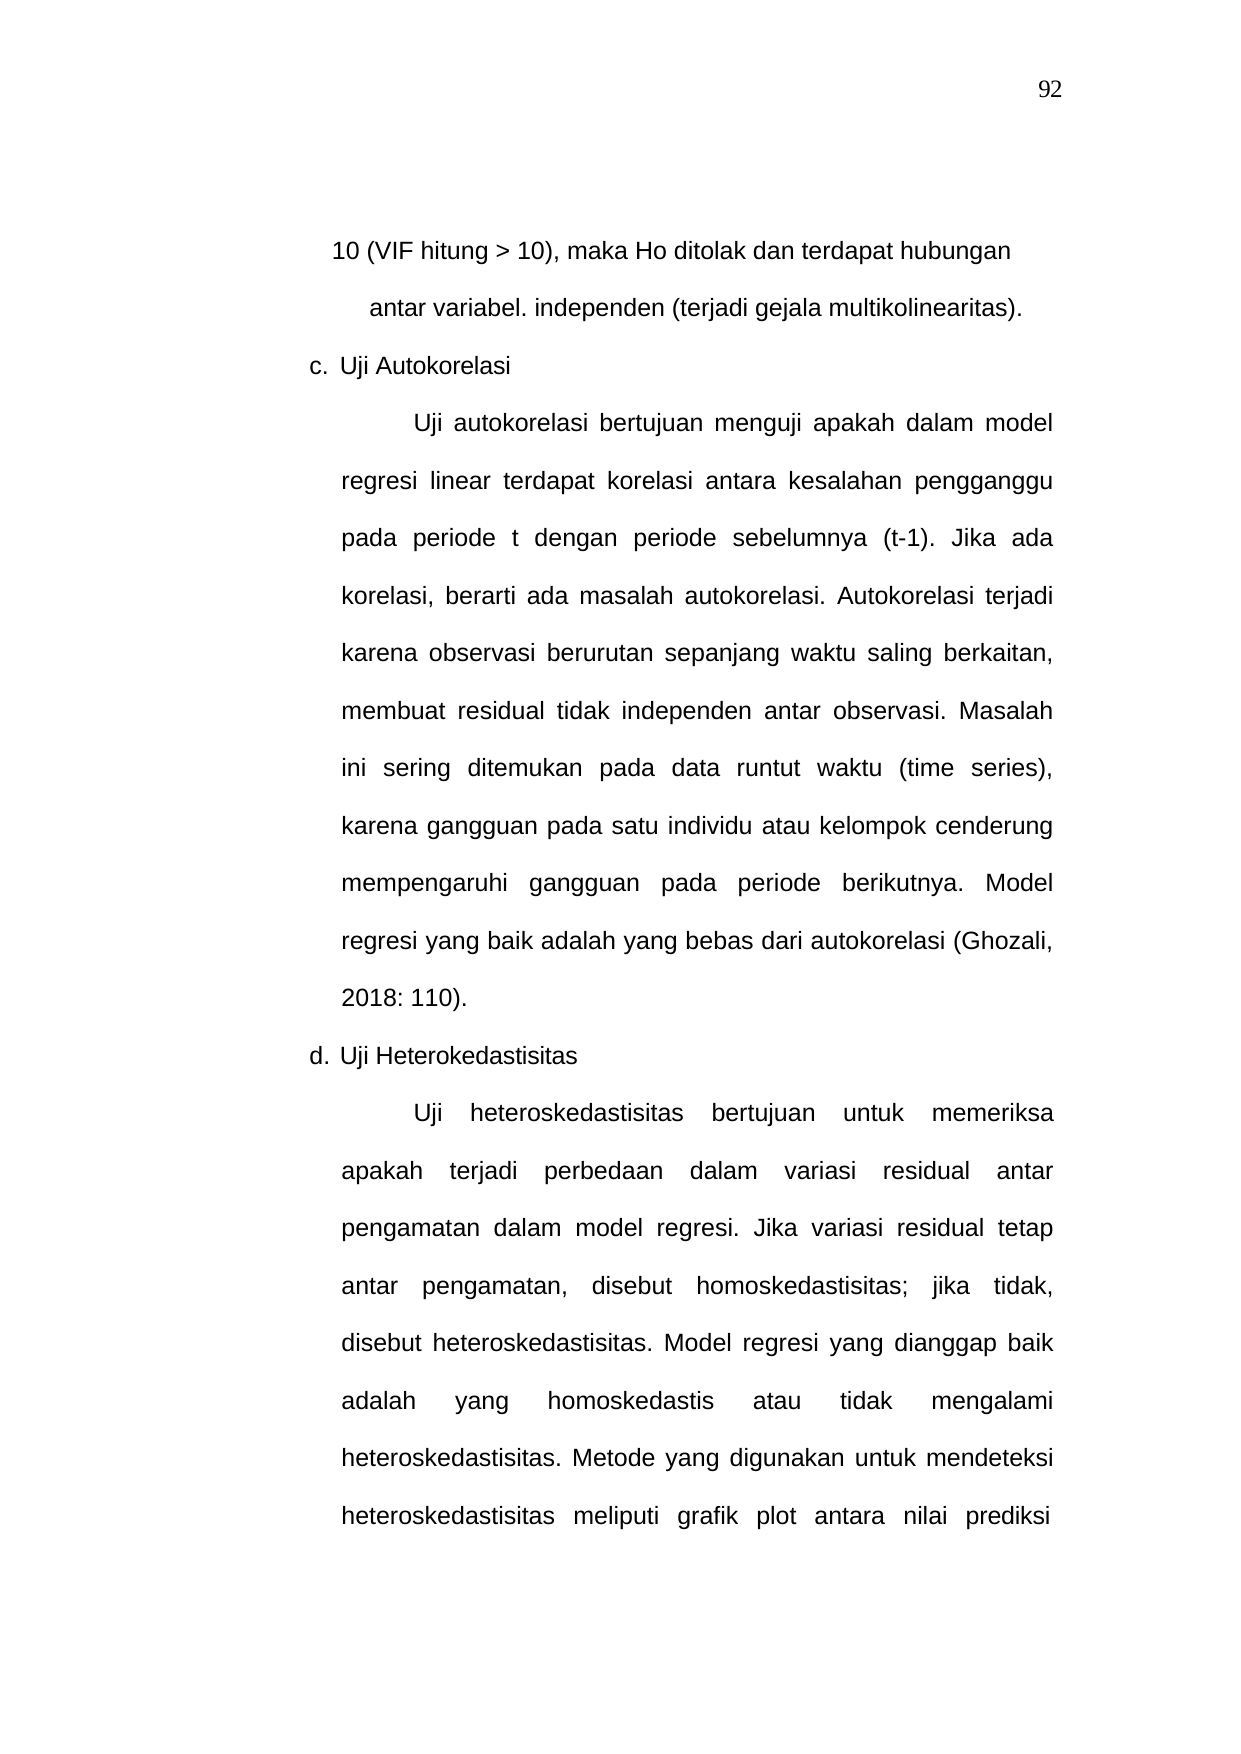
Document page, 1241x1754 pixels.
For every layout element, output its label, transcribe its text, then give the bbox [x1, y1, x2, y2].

text Uji autokorelasi bertujuan menguji apakah dalam model regresi linear terdapat korelasi antara kesalahan pengganggu pada periode t dengan periode sebelumnya (t-1). Jika ada korelasi, berarti ada masalah autokorelasi. Autokorelasi terjadi karena observasi berurutan sepanjang waktu saling berkaitan, membuat residual tidak independen antar observasi. Masalah ini sering ditemukan pada data runtut waktu (time series), karena gangguan pada satu individu atau kelompok cenderung mempengaruhi gangguan pada periode berikutnya. Model regresi yang baik adalah yang bebas dari autokorelasi (Ghozali, 2018: 110). [341, 408, 1054, 1012]
list Uji Heterokedastisitas [309, 1041, 1137, 1069]
list Uji Autokorelasi [309, 351, 1137, 379]
text Uji heteroskedastisitas bertujuan untuk memeriksa apakah terjadi perbedaan dalam variasi residual antar pengamatan dalam model regresi. Jika variasi residual tetap antar pengamatan, disebut homoskedastisitas; jika tidak, disebut heteroskedastisitas. Model regresi yang dianggap baik adalah yang homoskedastis atau tidak mengalami heteroskedastisitas. Metode yang digunakan untuk mendeteksi heteroskedastisitas meliputi grafik plot antara nilai prediksi [341, 1098, 1054, 1529]
text 10 (VIF hitung > 10), maka Ho ditolak dan terdapat hubungan antar variabel. independen (terjadi gejala multikolinearitas). [332, 236, 1061, 322]
